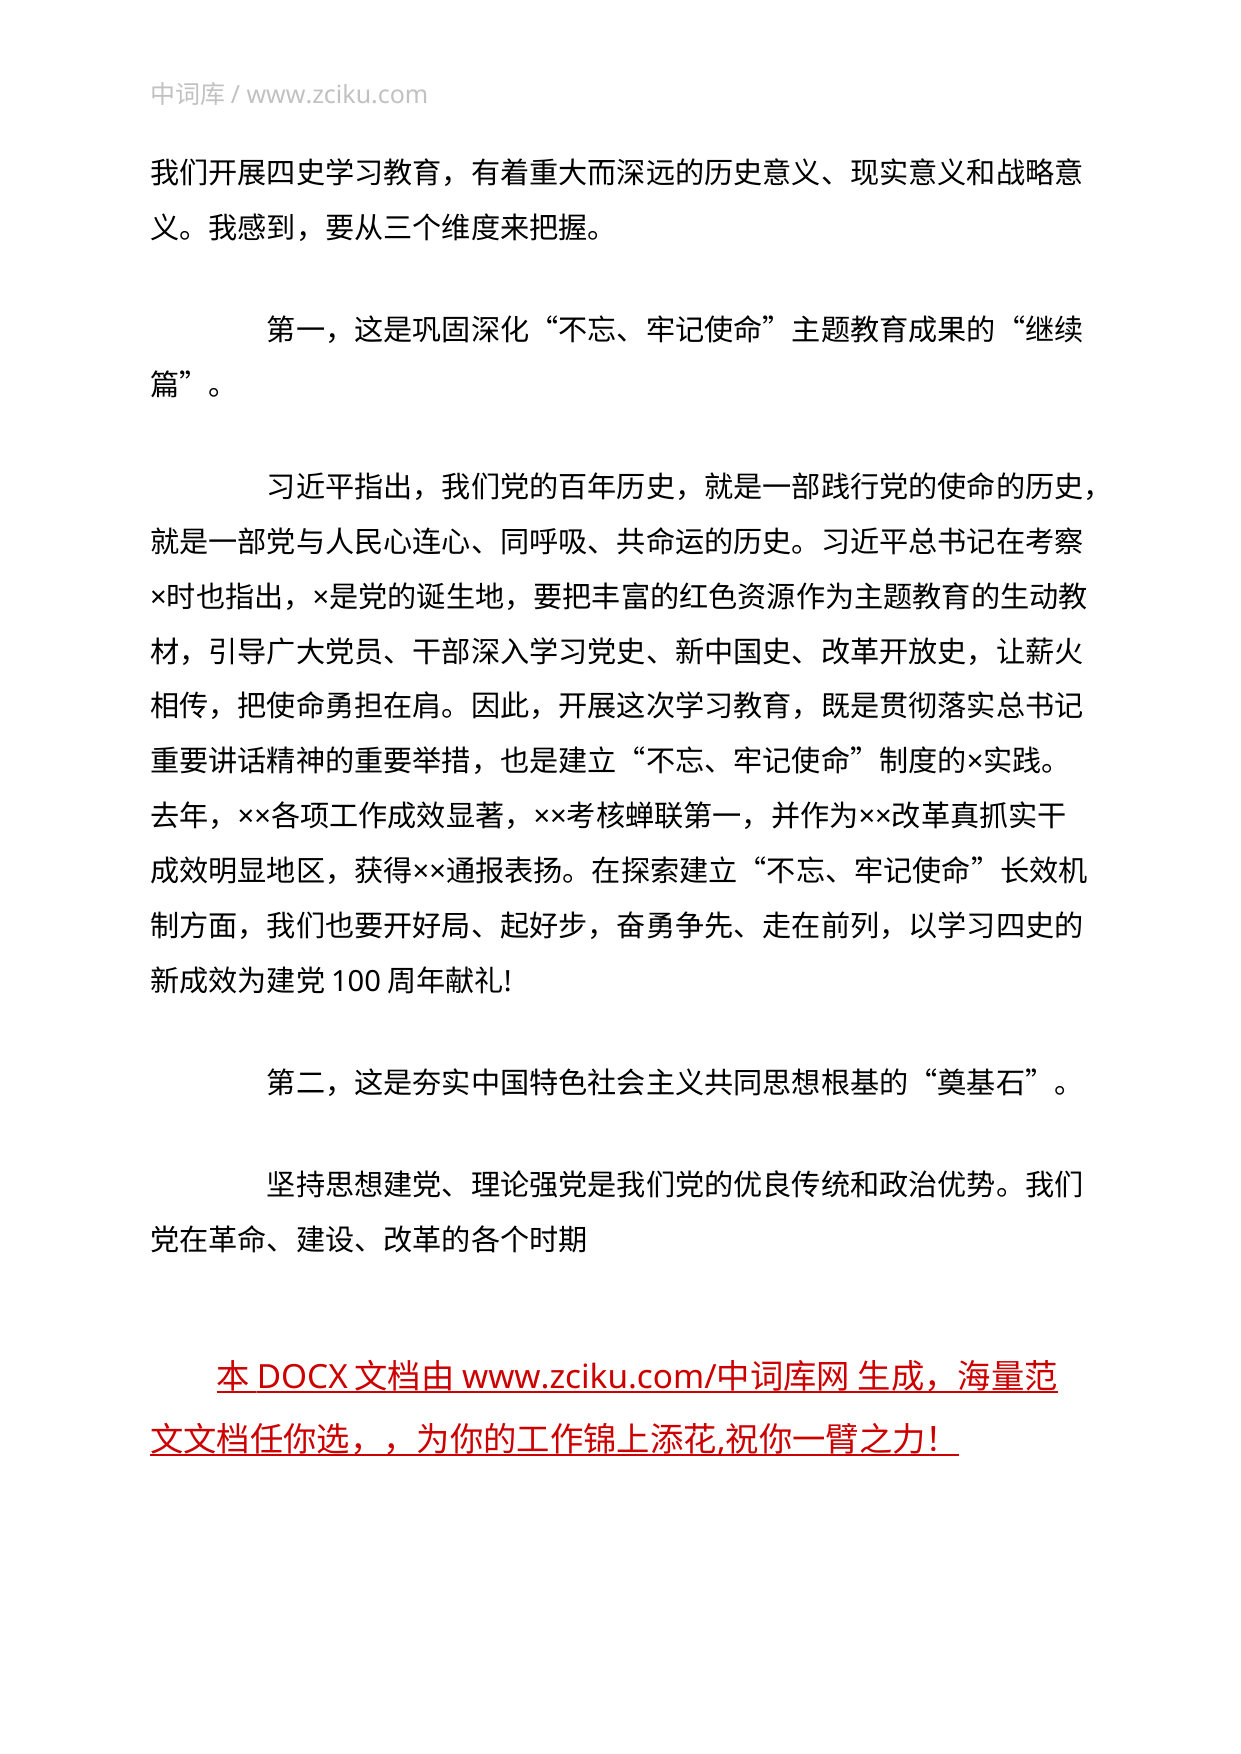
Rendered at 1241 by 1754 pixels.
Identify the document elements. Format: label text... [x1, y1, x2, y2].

text 习近平指出，我们党的百年历史，就是一部践行党的使命的历史，就是一部党与人民心连心、同呼吸、共命运的历史。习近平总书记在考察×时也指出，×是党的诞生地，要把丰富的红色资源作为主题教育的生动教材，引导广大党员、干部深入学习党史、新中国史、改革开放史，让薪火相传，把使命勇担在肩。因此，开展这次学习教育，既是贯彻落实总书记重要讲话精神的重要举措，也是建立“不忘、牢记使命”制度的×实践。去年，××各项工作成效显著，××考核蝉联第一，并作为××改革真抓实干成效明显地区，获得××通报表扬。在探索建立“不忘、牢记使命”长效机制方面，我们也要开好局、起好步，奋勇争先、走在前列，以学习四史的新成效为建党100周年献礼! [150, 463, 1090, 1000]
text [150, 150, 1090, 247]
text 坚持思想建党、理论强党是我们党的优良传统和政治优势。我们党在革命、建设、改革的各个时期 [150, 1162, 1090, 1259]
text 第二，这是夯实中国特色社会主义共同思想根基的“奠基石”。 [150, 1060, 1090, 1102]
text 本DOCX文档由 www.zciku.com/中词库网 生成，海量范文文档任你选，，为你的工作锦上添花,祝你一臂之力！ [150, 1349, 1090, 1461]
text 第一，这是巩固深化“不忘、牢记使命”主题教育成果的“继续篇”。 [150, 307, 1090, 404]
